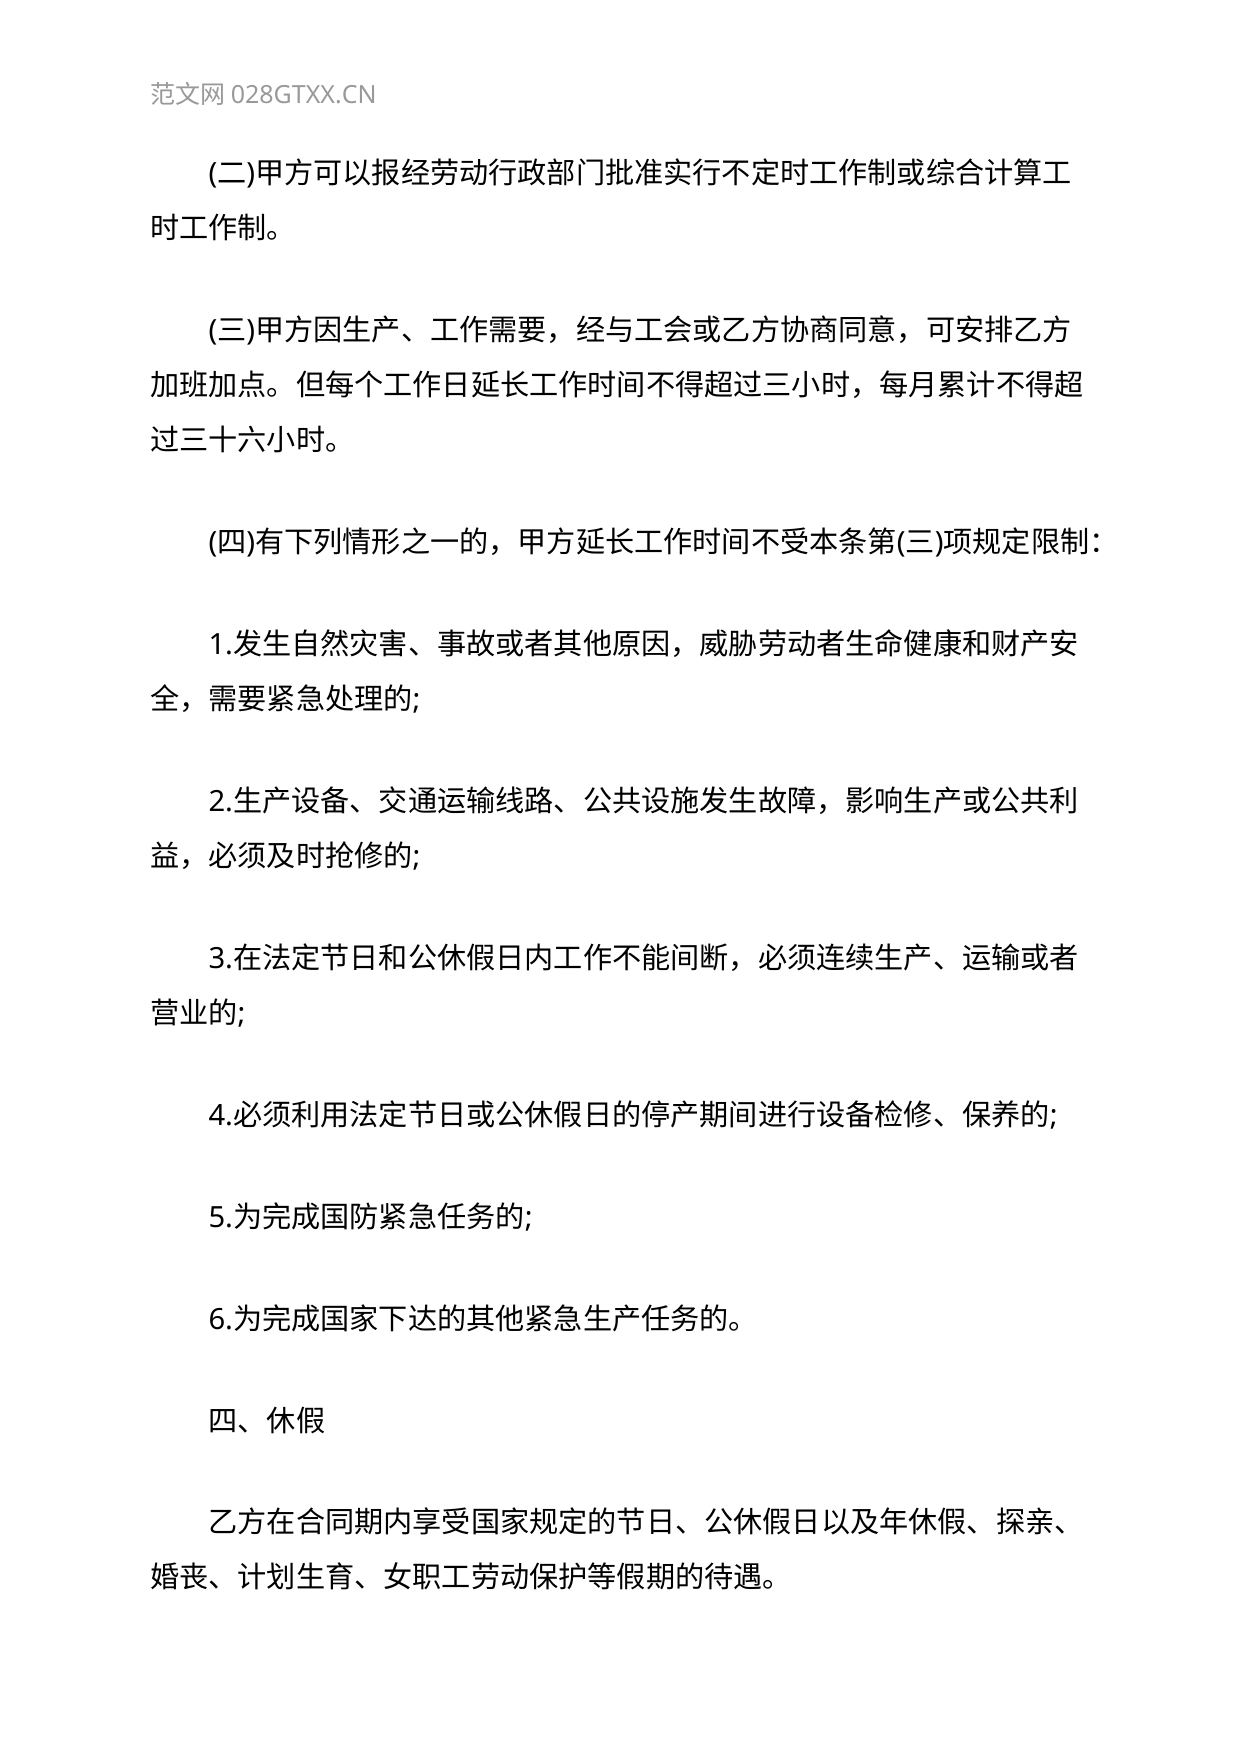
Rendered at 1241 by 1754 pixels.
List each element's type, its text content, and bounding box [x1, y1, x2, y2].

text 6.为完成国家下达的其他紧急生产任务的。 [150, 1295, 1090, 1338]
text 乙方在合同期内享受国家规定的节日、公休假日以及年休假、探亲、婚丧、计划生育、女职工劳动保护等假期的待遇。 [150, 1499, 1090, 1596]
text (四)有下列情形之一的，甲方延长工作时间不受本条第(三)项规定限制： [150, 518, 1090, 561]
text (三)甲方因生产、工作需要，经与工会或乙方协商同意，可安排乙方加班加点。但每个工作日延长工作时间不得超过三小时，每月累计不得超过三十六小时。 [150, 307, 1090, 459]
text (二)甲方可以报经劳动行政部门批准实行不定时工作制或综合计算工时工作制。 [150, 150, 1090, 247]
text 2.生产设备、交通运输线路、公共设施发生故障，影响生产或公共利益，必须及时抢修的; [150, 777, 1090, 875]
text 5.为完成国防紧急任务的; [150, 1193, 1090, 1236]
text 4.必须利用法定节日或公休假日的停产期间进行设备检修、保养的; [150, 1091, 1090, 1134]
text 1.发生自然灾害、事故或者其他原因，威胁劳动者生命健康和财产安全，需要紧急处理的; [150, 620, 1090, 718]
text 3.在法定节日和公休假日内工作不能间断，必须连续生产、运输或者营业的; [150, 934, 1090, 1032]
text 四、休假 [150, 1397, 1090, 1439]
